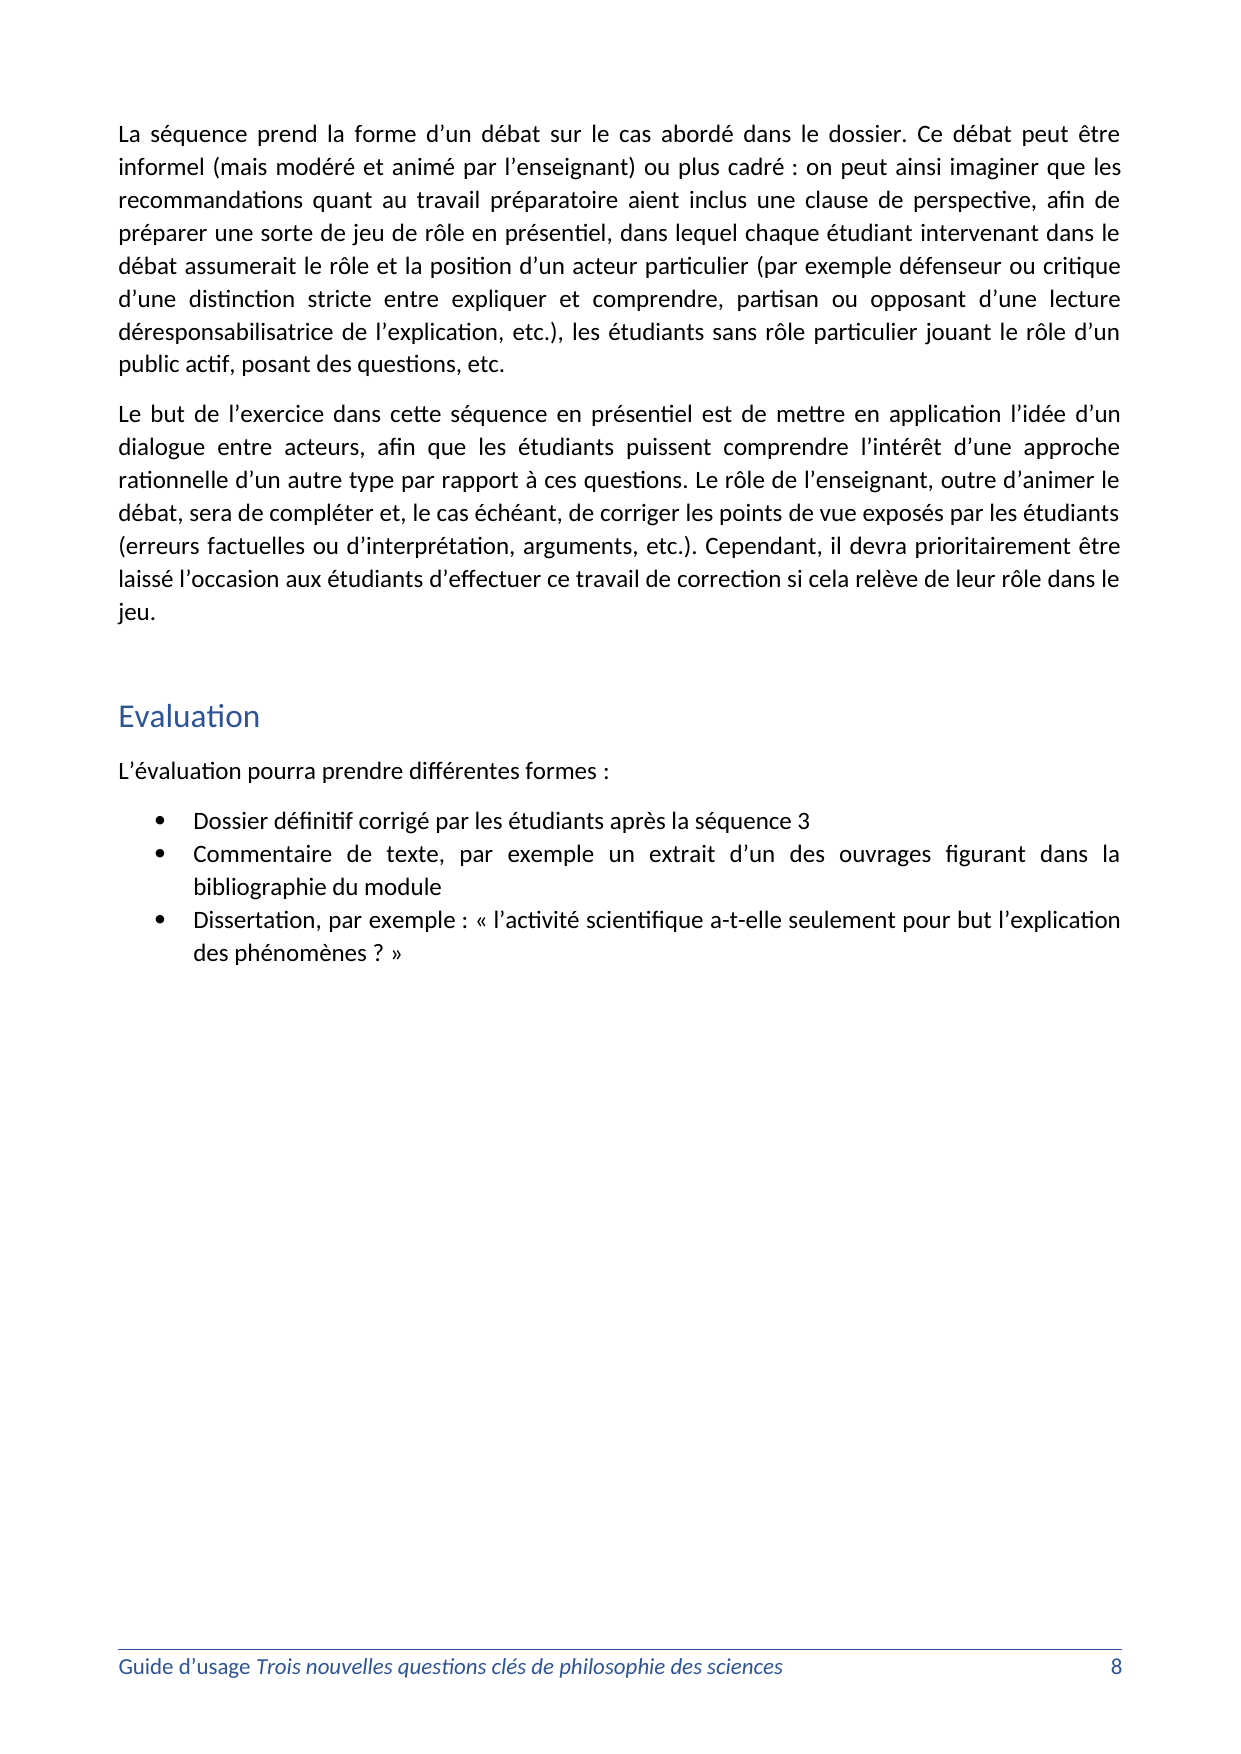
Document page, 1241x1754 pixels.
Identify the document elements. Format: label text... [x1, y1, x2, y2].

text L’évaluation pourra prendre différentes formes : [118, 755, 1122, 786]
list Dossier définitif corrigé par les étudiants après la séquence 3 [156, 805, 1122, 836]
list Commentaire de texte, par exemple un extrait d’un des ouvrages figurant dans la bibliographie du module [156, 838, 1122, 901]
text Evaluation [118, 695, 1122, 736]
text La séquence prend la forme d’un débat sur le cas abordé dans le dossier. Ce débat peut être informel (mais modéré et animé par l’enseignant) ou plus cadré : on peut ainsi imaginer que les recommandations quant au travail préparatoire aient inclus une clause de perspective, afin de préparer une sorte de jeu de rôle en présentiel, dans lequel chaque étudiant intervenant dans le débat assumerait le rôle et la position d’un acteur particulier (par exemple défenseur ou critique d’une distinction stricte entre expliquer et comprendre, partisan ou opposant d’une lecture déresponsabilisatrice de l’explication, etc.), les étudiants sans rôle particulier jouant le rôle d’un public actif, posant des questions, etc. [118, 118, 1122, 379]
text Le but de l’exercice dans cette séquence en présentiel est de mettre en application l’idée d’un dialogue entre acteurs, afin que les étudiants puissent comprendre l’intérêt d’une approche rationnelle d’un autre type par rapport à ces questions. Le rôle de l’enseignant, outre d’animer le débat, sera de compléter et, le cas échéant, de corriger les points de vue exposés par les étudiants (erreurs factuelles ou d’interprétation, arguments, etc.). Cependant, il devra prioritairement être laissé l’occasion aux étudiants d’effectuer ce travail de correction si cela relève de leur rôle dans le jeu. [118, 398, 1122, 626]
list Dissertation, par exemple : « l’activité scientifique a-t-elle seulement pour but l’explication des phénomènes ? » [156, 904, 1122, 967]
